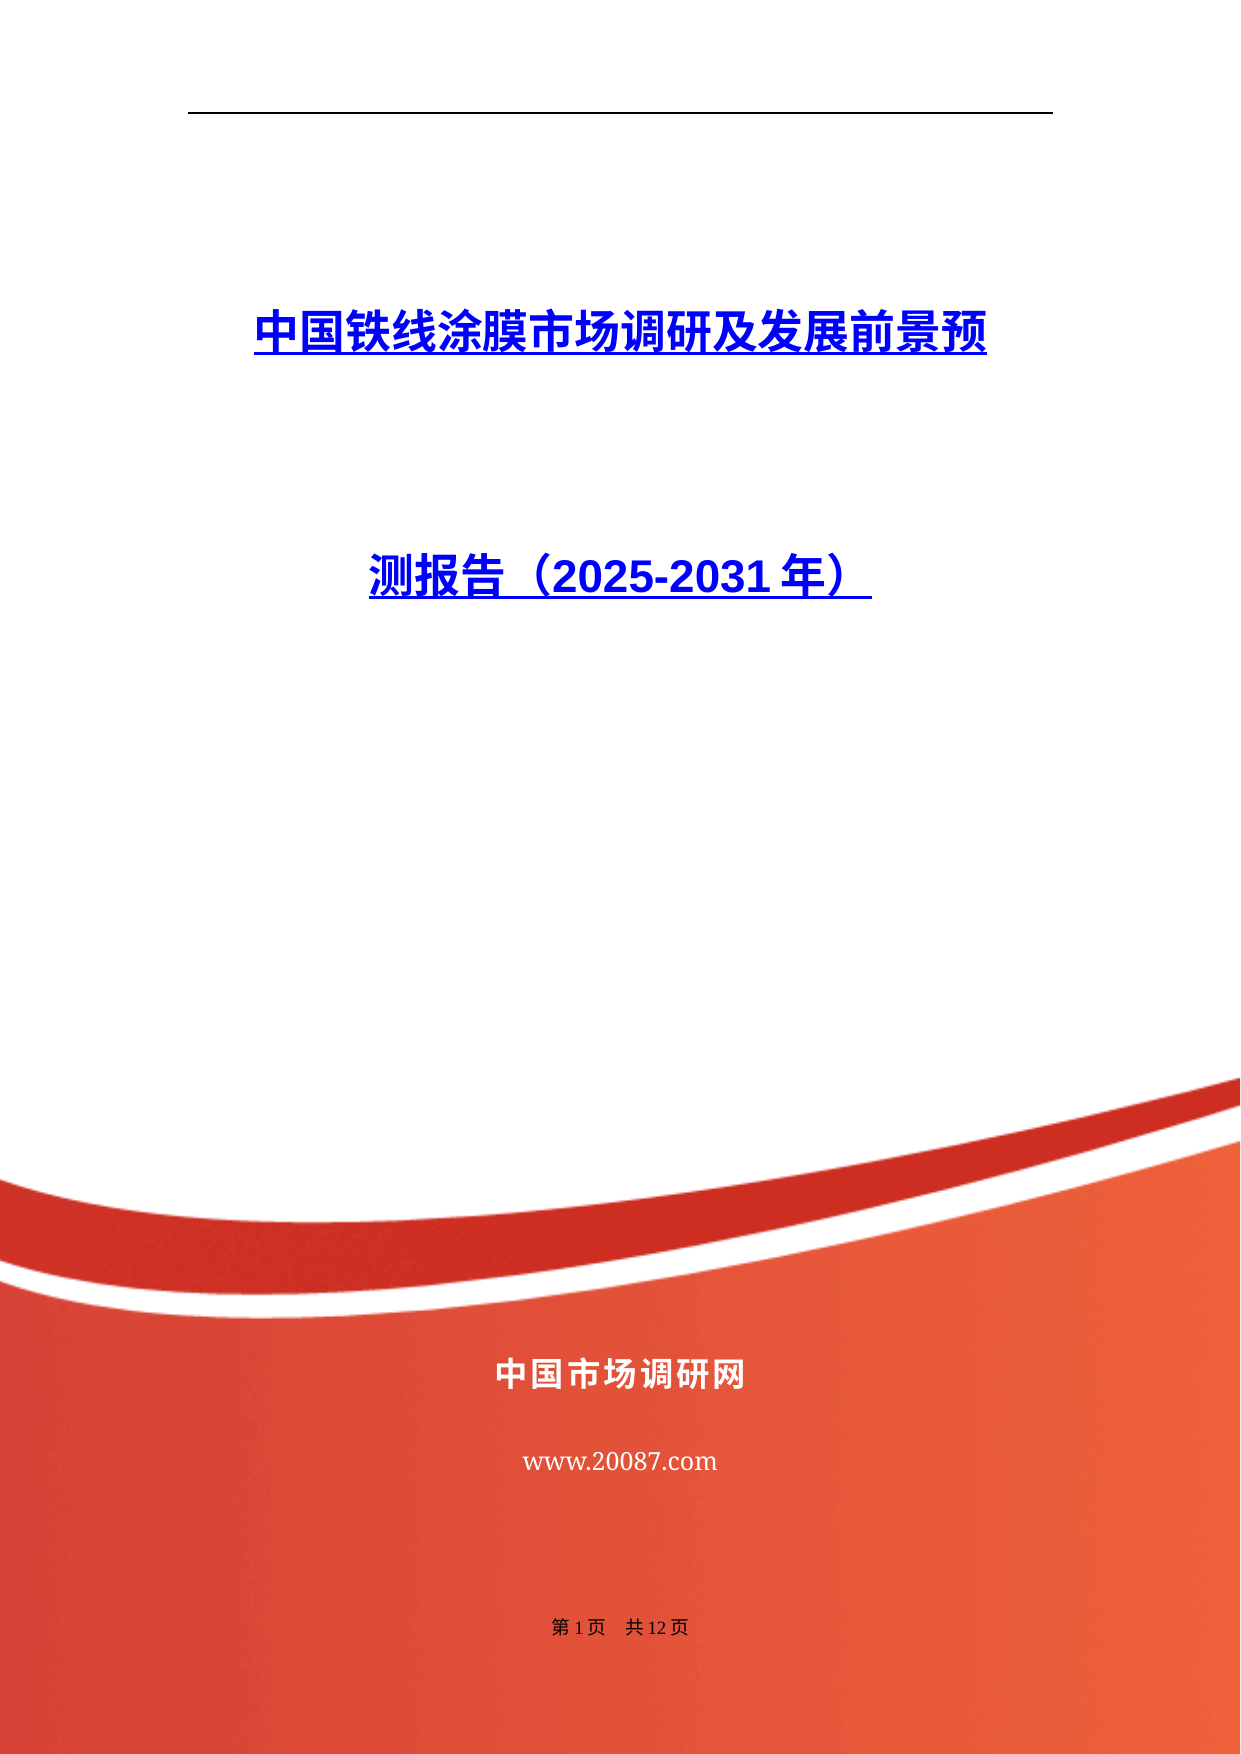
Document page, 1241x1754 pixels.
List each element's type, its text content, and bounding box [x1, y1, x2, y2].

table_header 中国铁线涂膜市场调研及发展前景预测报告（2025-2031年） [188, 207, 1053, 773]
picture [0, 1006, 1241, 1754]
text www.20087.com [187, 1428, 1053, 1493]
subtitle 中国市场调研网 [187, 1339, 1053, 1404]
